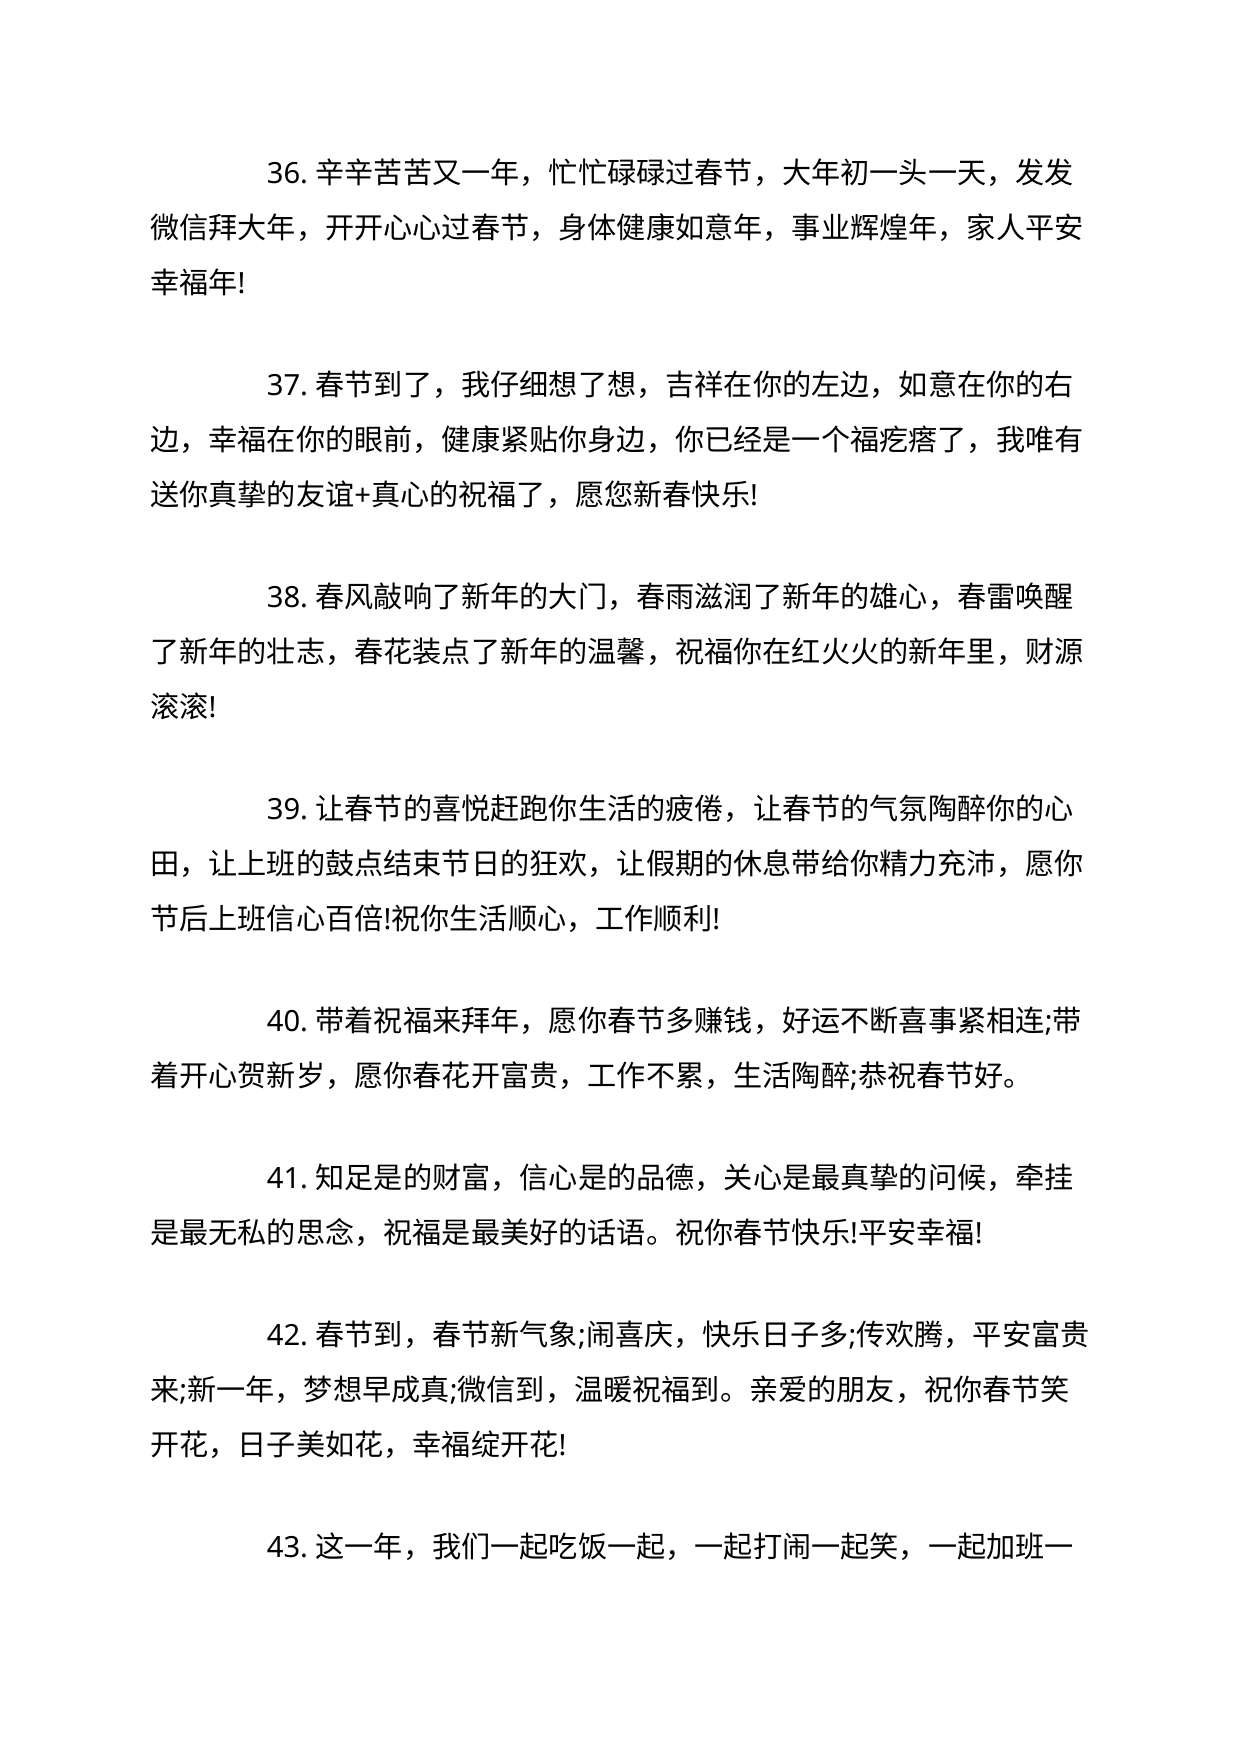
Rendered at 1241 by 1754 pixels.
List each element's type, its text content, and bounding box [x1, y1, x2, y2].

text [150, 1523, 1090, 1566]
text 36. 辛辛苦苦又一年，忙忙碌碌过春节，大年初一头一天，发发微信拜大年，开开心心过春节，身体健康如意年，事业辉煌年，家人平安幸福年! [150, 150, 1090, 302]
text 42. 春节到，春节新气象;闹喜庆，快乐日子多;传欢腾，平安富贵来;新一年，梦想早成真;微信到，温暖祝福到。亲爱的朋友，祝你春节笑开花，日子美如花，幸福绽开花! [150, 1311, 1090, 1464]
text 41. 知足是的财富，信心是的品德，关心是最真挚的问候，牵挂是最无私的思念，祝福是最美好的话语。祝你春节快乐!平安幸福! [150, 1154, 1090, 1252]
text 38. 春风敲响了新年的大门，春雨滋润了新年的雄心，春雷唤醒了新年的壮志，春花装点了新年的温馨，祝福你在红火火的新年里，财源滚滚! [150, 574, 1090, 726]
text 37. 春节到了，我仔细想了想，吉祥在你的左边，如意在你的右边，幸福在你的眼前，健康紧贴你身边，你已经是一个福疙瘩了，我唯有送你真挚的友谊+真心的祝福了，愿您新春快乐! [150, 362, 1090, 514]
text 40. 带着祝福来拜年，愿你春节多赚钱，好运不断喜事紧相连;带着开心贺新岁，愿你春花开富贵，工作不累，生活陶醉;恭祝春节好。 [150, 997, 1090, 1095]
text 39. 让春节的喜悦赶跑你生活的疲倦，让春节的气氛陶醉你的心田，让上班的鼓点结束节日的狂欢，让假期的休息带给你精力充沛，愿你节后上班信心百倍!祝你生活顺心，工作顺利! [150, 786, 1090, 938]
